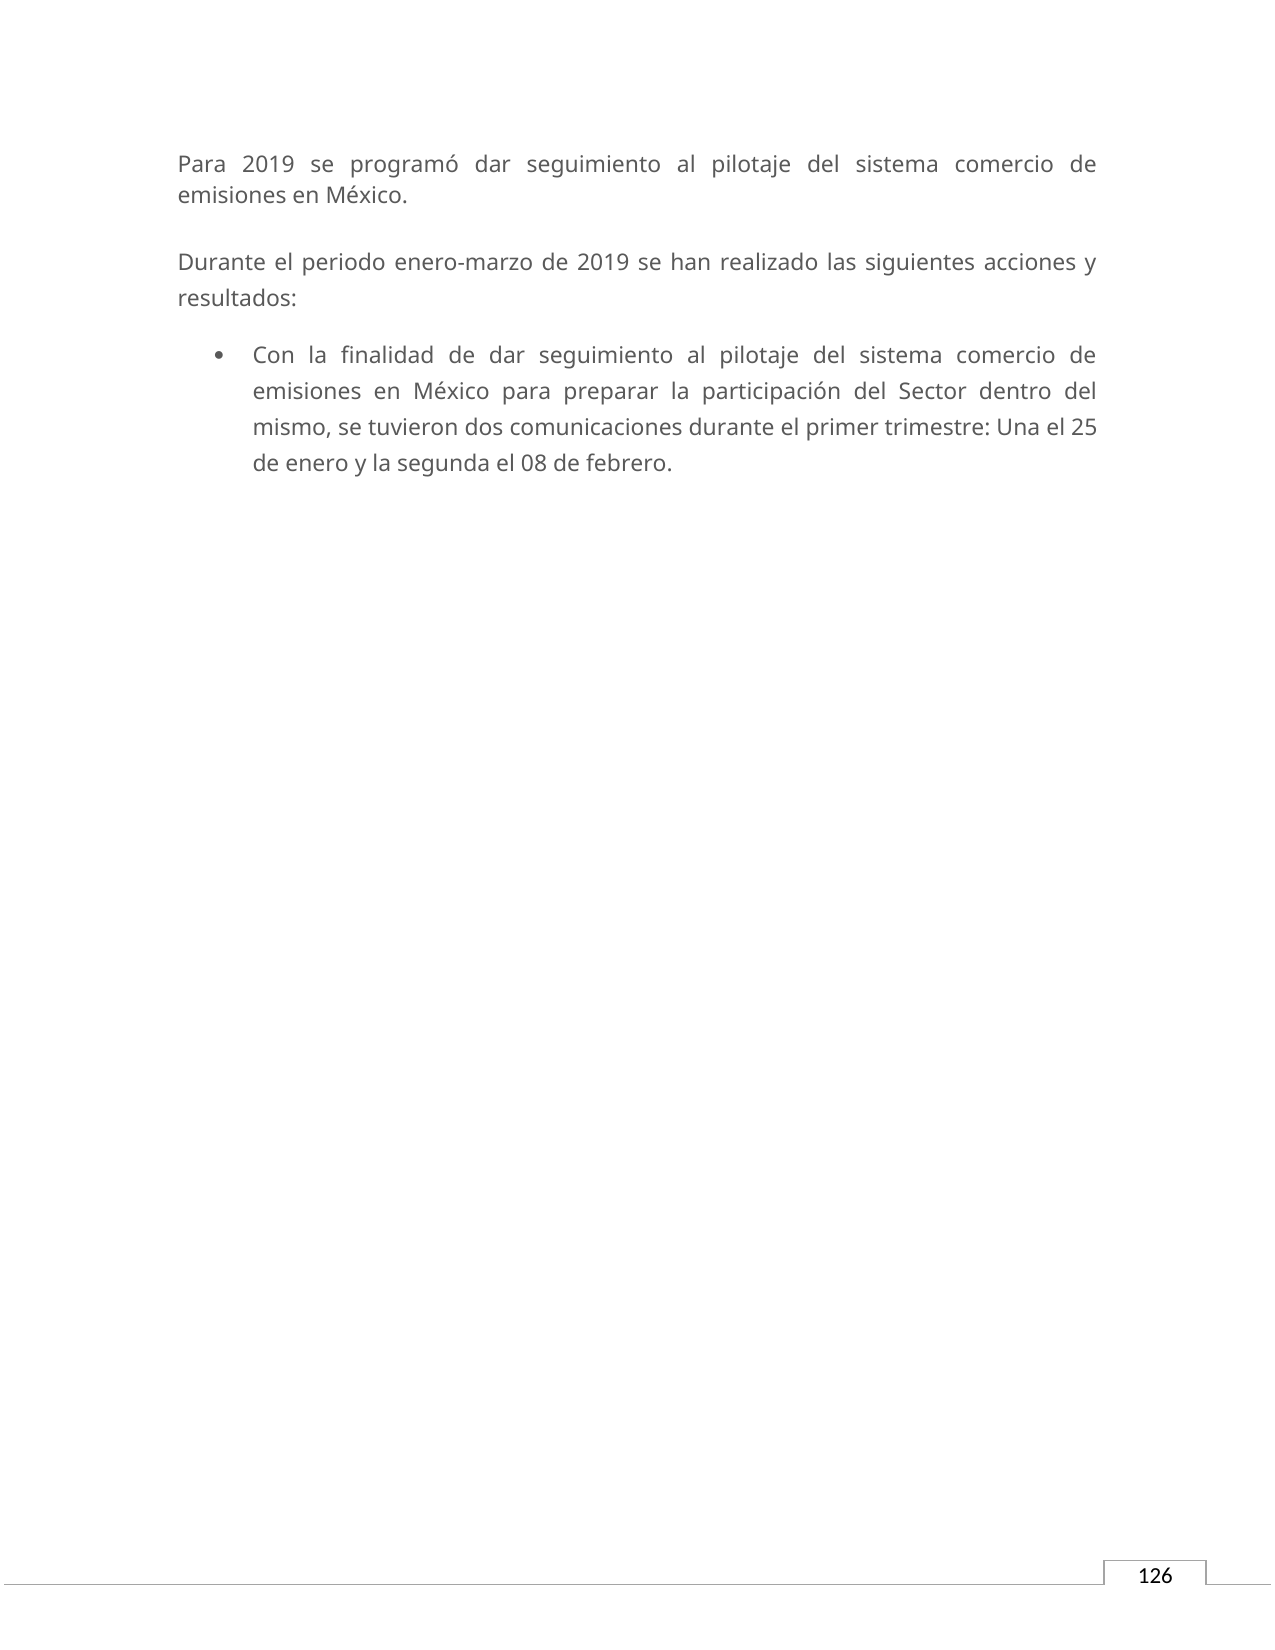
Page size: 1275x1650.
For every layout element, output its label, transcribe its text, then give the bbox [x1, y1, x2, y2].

list Con la finalidad de dar seguimiento al pilotaje del sistema comercio de emisiones en México para preparar la participación del Sector dentro del mismo, se tuvieron dos comunicaciones durante el primer trimestre: Una el 25 de enero y la segunda el 08 de febrero. [215, 339, 1098, 478]
text Para 2019 se programó dar seguimiento al pilotaje del sistema comercio de emisiones en México. [177, 148, 1098, 210]
text Durante el periodo enero-marzo de 2019 se han realizado las siguientes acciones y resultados: [177, 246, 1098, 313]
